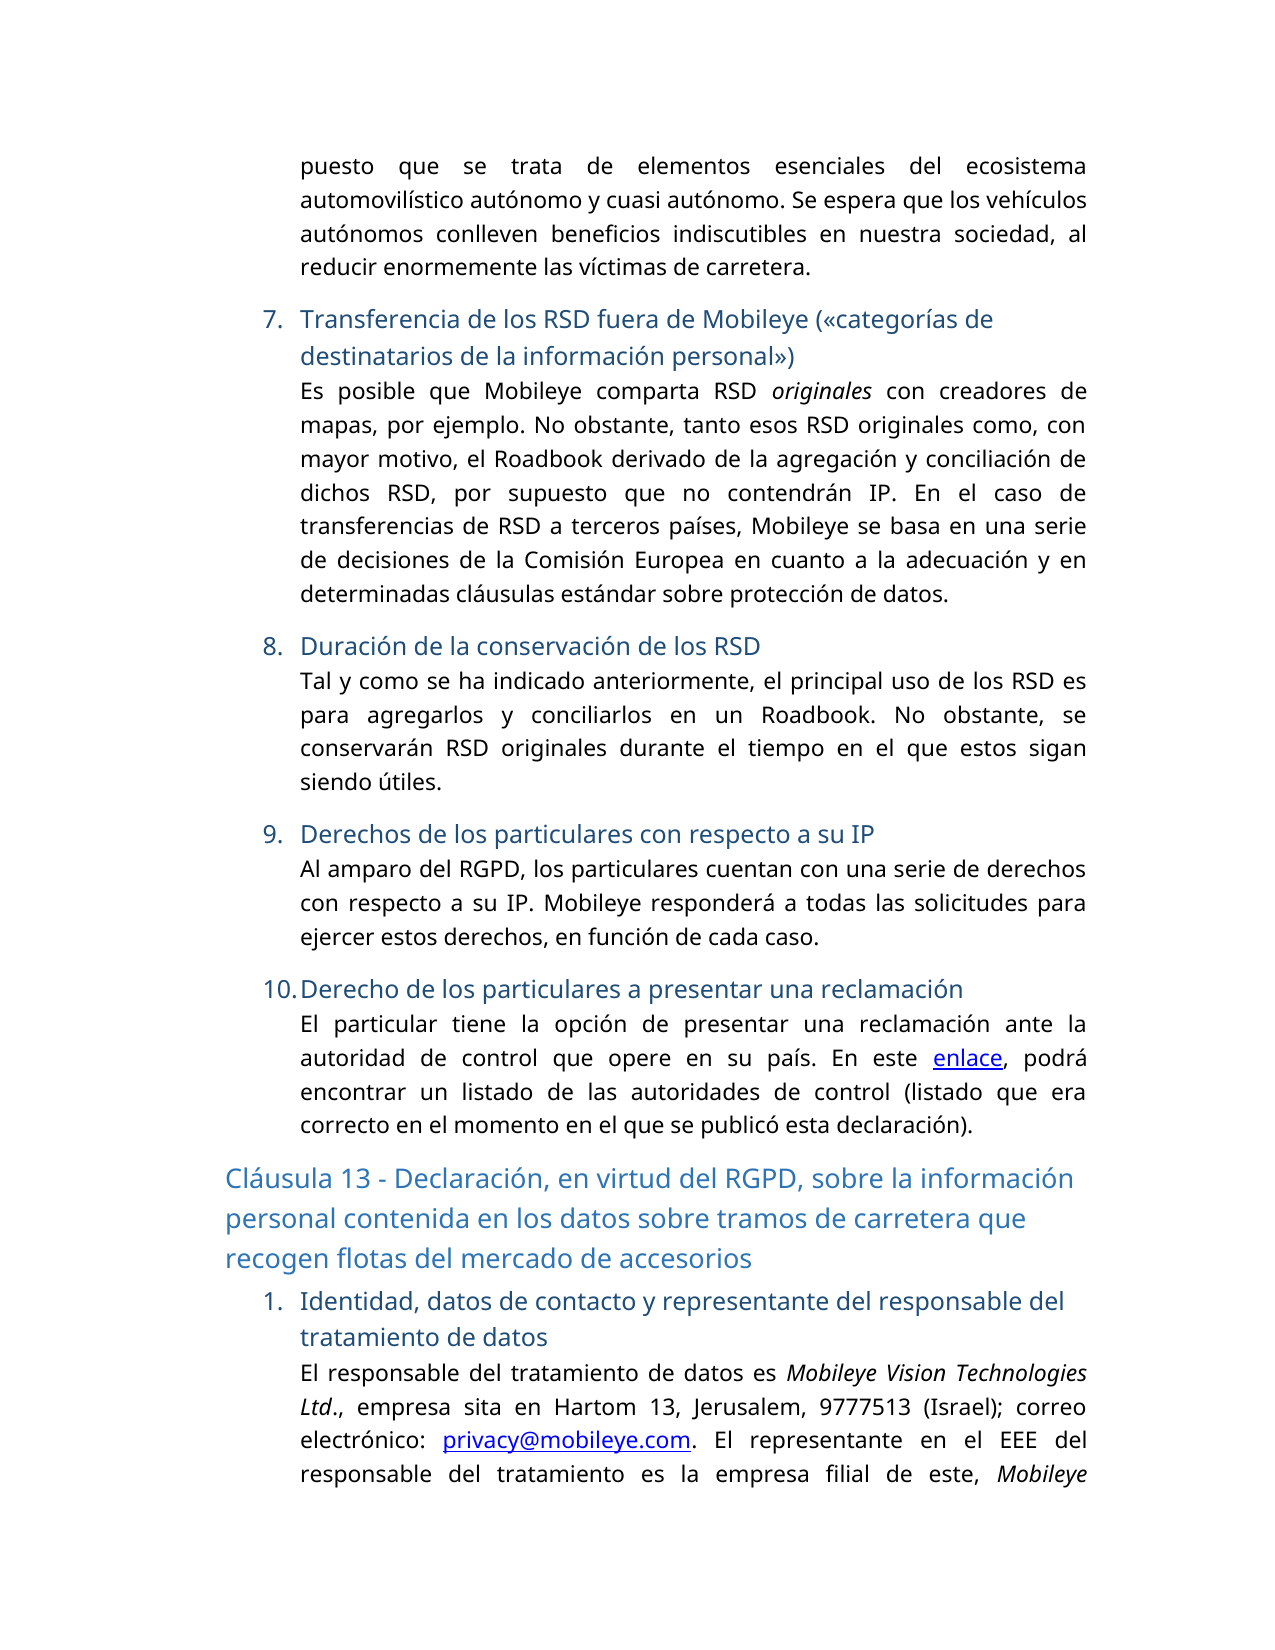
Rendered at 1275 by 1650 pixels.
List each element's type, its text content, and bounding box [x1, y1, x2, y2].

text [300, 150, 1087, 282]
text Al amparo del RGPD, los particulares cuentan con una serie de derechos con respecto a su IP. Mobileye responderá a todas las solicitudes para ejercer estos derechos, en función de cada caso. [300, 853, 1087, 952]
text El particular tiene la opción de presentar una reclamación ante la autoridad de control que opere en su país. En este enlace, podrá encontrar un listado de las autoridades de control (listado que era correcto en el momento en el que se publicó esta declaración). [300, 1008, 1087, 1141]
subtitle Transferencia de los RSD fuera de Mobileye («categorías de destinatarios de la información personal») [262, 302, 1087, 372]
subtitle Identidad, datos de contacto y representante del responsable del tratamiento de datos [262, 1283, 1087, 1354]
subtitle Cláusula 13 - Declaración, en virtud del RGPD, sobre la información personal contenida en los datos sobre tramos de carretera que recogen flotas del mercado de accesorios [225, 1160, 1087, 1276]
text Tal y como se ha indicado anteriormente, el principal uso de los RSD es para agregarlos y conciliarlos en un Roadbook. No obstante, se conservarán RSD originales durante el tiempo en el que estos sigan siendo útiles. [300, 665, 1087, 797]
subtitle Derechos de los particulares con respecto a su IP [262, 817, 1087, 851]
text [300, 1357, 1087, 1489]
subtitle Duración de la conservación de los RSD [262, 628, 1087, 662]
text Es posible que Mobileye comparta RSD originales con creadores de mapas, por ejemplo. No obstante, tanto esos RSD originales como, con mayor motivo, el Roadbook derivado de la agregación y conciliación de dichos RSD, por supuesto que no contendrán IP. En el caso de transferencias de RSD a terceros países, Mobileye se basa en una serie de decisiones de la Comisión Europea en cuanto a la adecuación y en determinadas cláusulas estándar sobre protección de datos. [300, 375, 1087, 609]
subtitle Derecho de los particulares a presentar una reclamación [262, 971, 1087, 1005]
